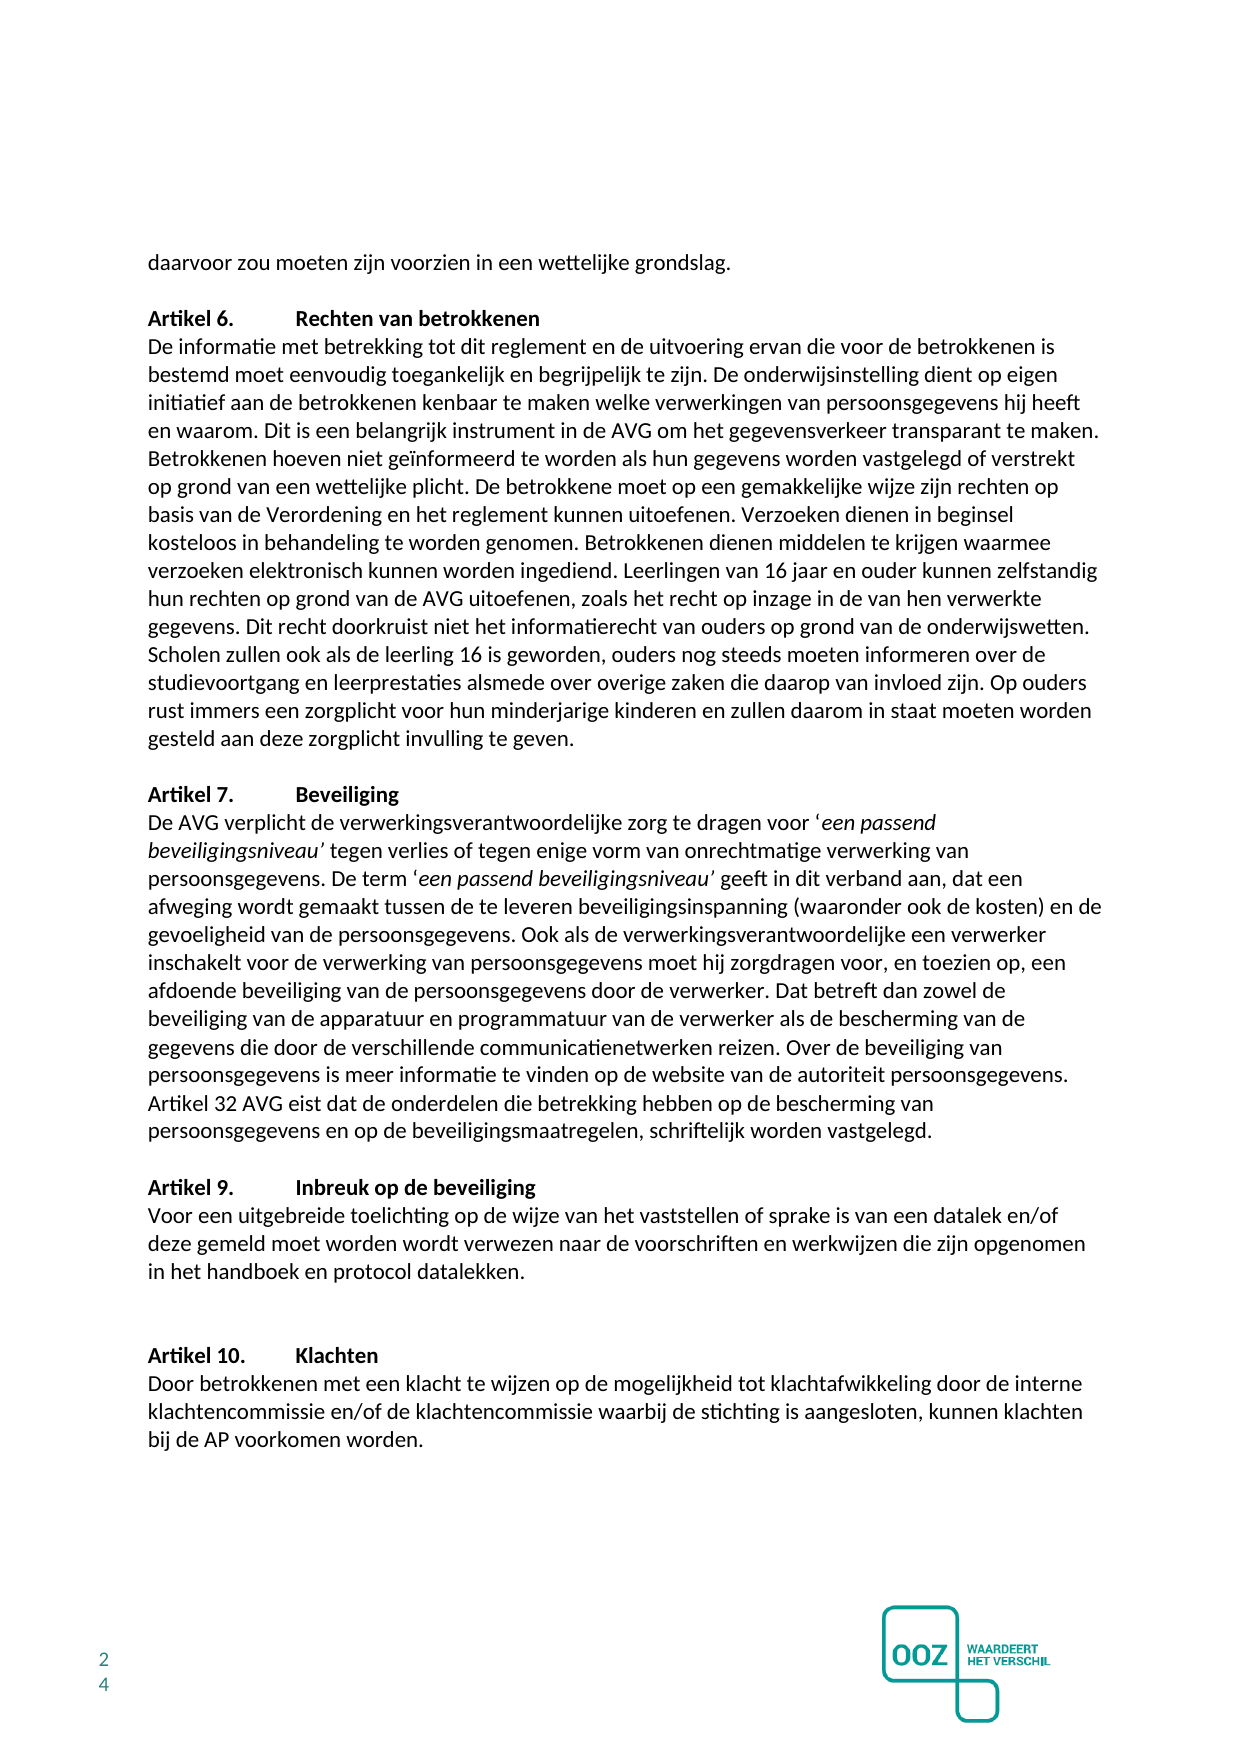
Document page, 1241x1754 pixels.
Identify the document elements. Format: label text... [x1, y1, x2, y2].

text De AVG verplicht de verwerkingsverantwoordelijke zorg te dragen voor ‘een passend beveiligingsniveau’ tegen verlies of tegen enige vorm van onrechtmatige verwerking van persoonsgegevens. De term ‘een passend beveiligingsniveau’ geeft in dit verband aan, dat een afweging wordt gemaakt tussen de te leveren beveiligingsinspanning (waaronder ook de kosten) en de gevoeligheid van de persoonsgegevens. Ook als de verwerkingsverantwoordelijke een verwerker inschakelt voor de verwerking van persoonsgegevens moet hij zorgdragen voor, en toezien op, een afdoende beveiliging van de persoonsgegevens door de verwerker. Dat betreft dan zowel de beveiliging van de apparatuur en programmatuur van de verwerker als de bescherming van de gegevens die door de verschillende communicatienetwerken reizen. Over de beveiliging van persoonsgegevens is meer informatie te vinden op de website van de autoriteit persoonsgegevens. [148, 808, 1104, 1089]
text Artikel 9. Inbreuk op de beveiliging [148, 1173, 1104, 1201]
text Voor een uitgebreide toelichting op de wijze van het vaststellen of sprake is van een datalek en/of deze gemeld moet worden wordt verwezen naar de voorschriften en werkwijzen die zijn opgenomen in het handboek en protocol datalekken. [148, 1201, 1104, 1285]
text Door betrokkenen met een klacht te wijzen op de mogelijkheid tot klachtafwikkeling door de interne klachtencommissie en/of de klachtencommissie waarbij de stichting is aangesloten, kunnen klachten bij de AP voorkomen worden. [148, 1369, 1104, 1453]
text Artikel 32 AVG eist dat de onderdelen die betrekking hebben op de bescherming van persoonsgegevens en op de beveiligingsmaatregelen, schriftelijk worden vastgelegd. [148, 1089, 1104, 1145]
text Artikel 6. Rechten van betrokkenen [148, 304, 1104, 332]
text De informatie met betrekking tot dit reglement en de uitvoering ervan die voor de betrokkenen is bestemd moet eenvoudig toegankelijk en begrijpelijk te zijn. De onderwijsinstelling dient op eigen initiatief aan de betrokkenen kenbaar te maken welke verwerkingen van persoonsgegevens hij heeft en waarom. Dit is een belangrijk instrument in de AVG om het gegevensverkeer transparant te maken. Betrokkenen hoeven niet geïnformeerd te worden als hun gegevens worden vastgelegd of verstrekt op grond van een wettelijke plicht. De betrokkene moet op een gemakkelijke wijze zijn rechten op basis van de Verordening en het reglement kunnen uitoefenen. Verzoeken dienen in beginsel kosteloos in behandeling te worden genomen. Betrokkenen dienen middelen te krijgen waarmee verzoeken elektronisch kunnen worden ingediend. Leerlingen van 16 jaar en ouder kunnen zelfstandig hun rechten op grond van de AVG uitoefenen, zoals het recht op inzage in de van hen verwerkte gegevens. Dit recht doorkruist niet het informatierecht van ouders op grond van de onderwijswetten. Scholen zullen ook als de leerling 16 is geworden, ouders nog steeds moeten informeren over de studievoortgang en leerprestaties alsmede over overige zaken die daarop van invloed zijn. Op ouders rust immers een zorgplicht voor hun minderjarige kinderen en zullen daarom in staat moeten worden gesteld aan deze zorgplicht invulling te geven. [148, 332, 1104, 752]
text Artikel 7. Beveiliging [148, 780, 1104, 808]
picture [875, 1595, 1057, 1730]
text Artikel 10. Klachten [148, 1341, 1104, 1369]
